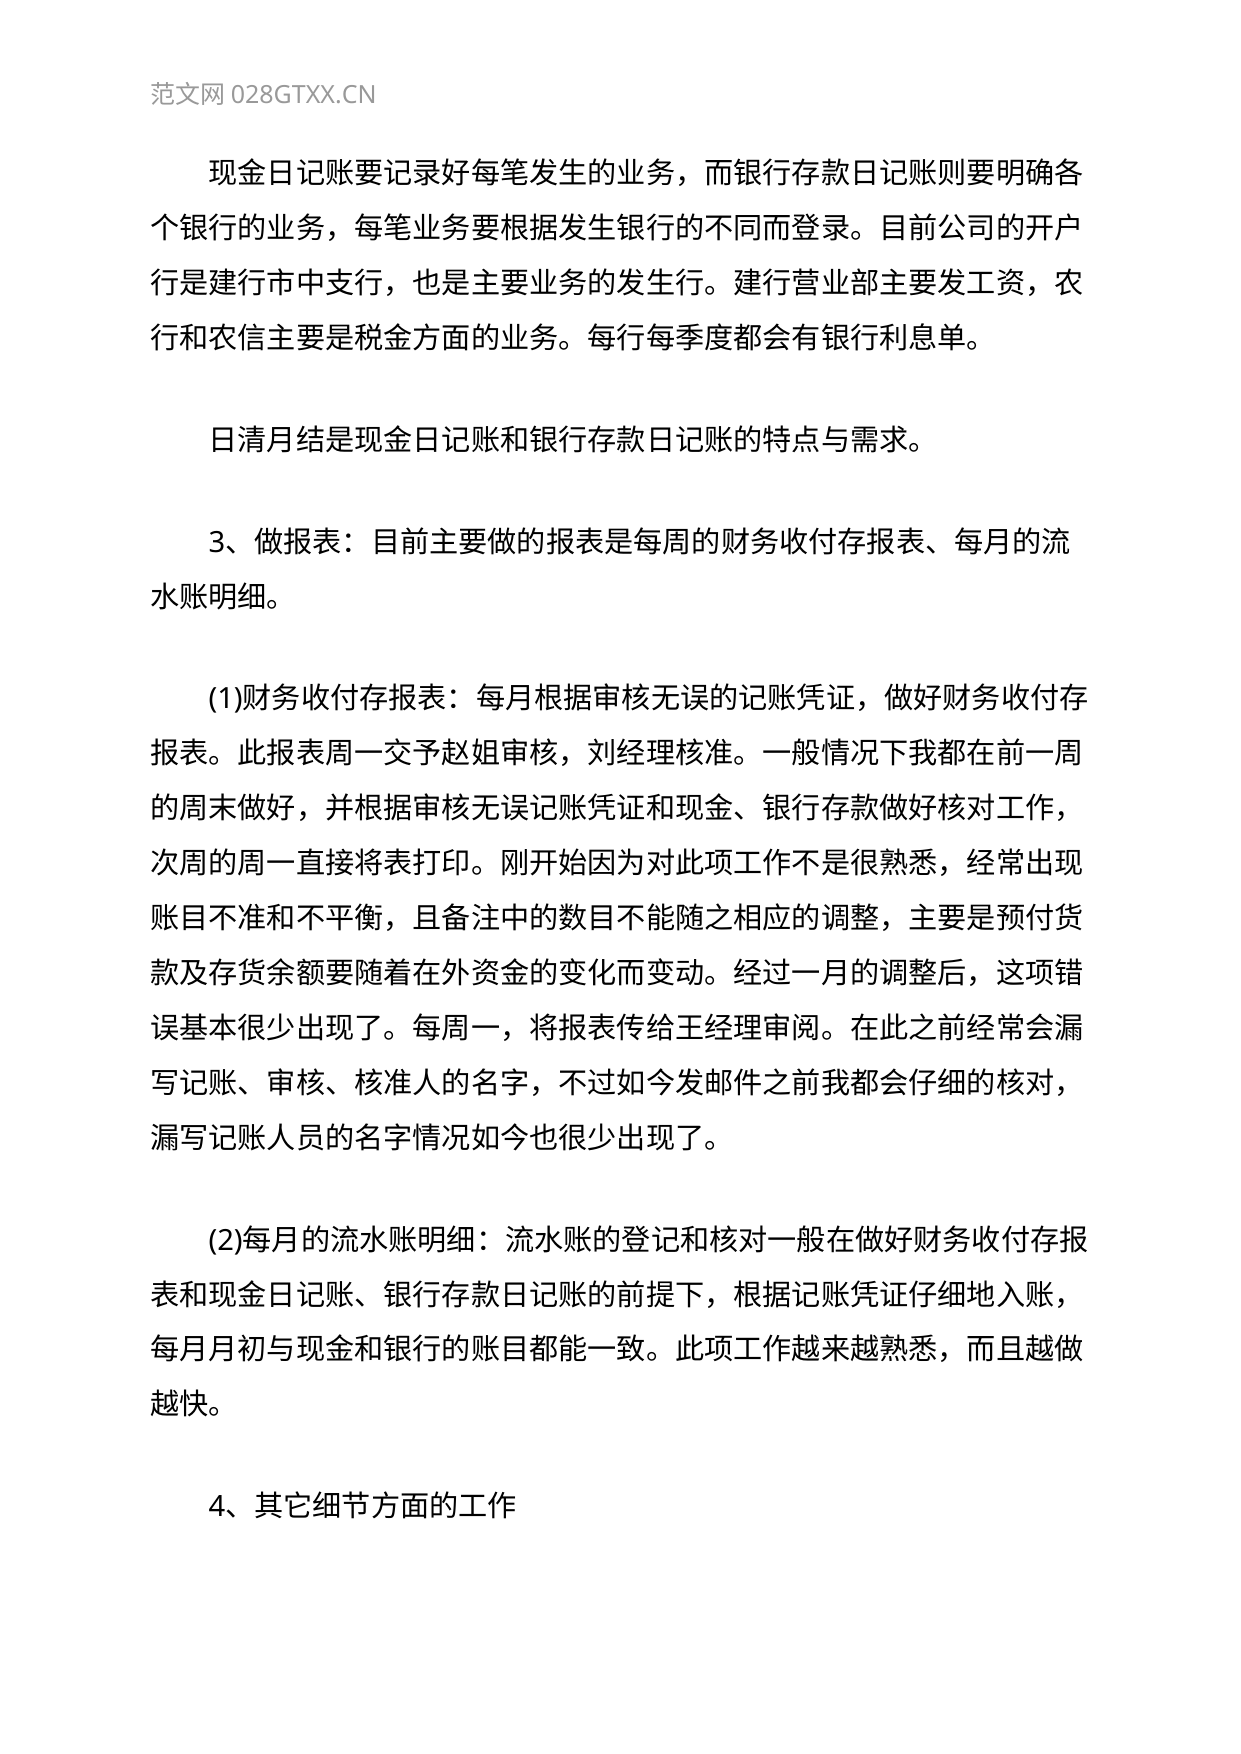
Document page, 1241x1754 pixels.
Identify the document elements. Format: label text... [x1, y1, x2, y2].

text 现金日记账要记录好每笔发生的业务，而银行存款日记账则要明确各个银行的业务，每笔业务要根据发生银行的不同而登录。目前公司的开户行是建行市中支行，也是主要业务的发生行。建行营业部主要发工资，农行和农信主要是税金方面的业务。每行每季度都会有银行利息单。 [150, 150, 1090, 357]
text 4、其它细节方面的工作 [150, 1483, 1090, 1525]
text (2)每月的流水账明细：流水账的登记和核对一般在做好财务收付存报表和现金日记账、银行存款日记账的前提下，根据记账凭证仔细地入账，每月月初与现金和银行的账目都能一致。此项工作越来越熟悉，而且越做越快。 [150, 1216, 1090, 1423]
text 日清月结是现金日记账和银行存款日记账的特点与需求。 [150, 416, 1090, 459]
text 3、做报表：目前主要做的报表是每周的财务收付存报表、每月的流水账明细。 [150, 518, 1090, 616]
text (1)财务收付存报表：每月根据审核无误的记账凭证，做好财务收付存报表。此报表周一交予赵姐审核，刘经理核准。一般情况下我都在前一周的周末做好，并根据审核无误记账凭证和现金、银行存款做好核对工作，次周的周一直接将表打印。刚开始因为对此项工作不是很熟悉，经常出现账目不准和不平衡，且备注中的数目不能随之相应的调整，主要是预付货款及存货余额要随着在外资金的变化而变动。经过一月的调整后，这项错误基本很少出现了。每周一，将报表传给王经理审阅。在此之前经常会漏写记账、审核、核准人的名字，不过如今发邮件之前我都会仔细的核对，漏写记账人员的名字情况如今也很少出现了。 [150, 675, 1090, 1157]
